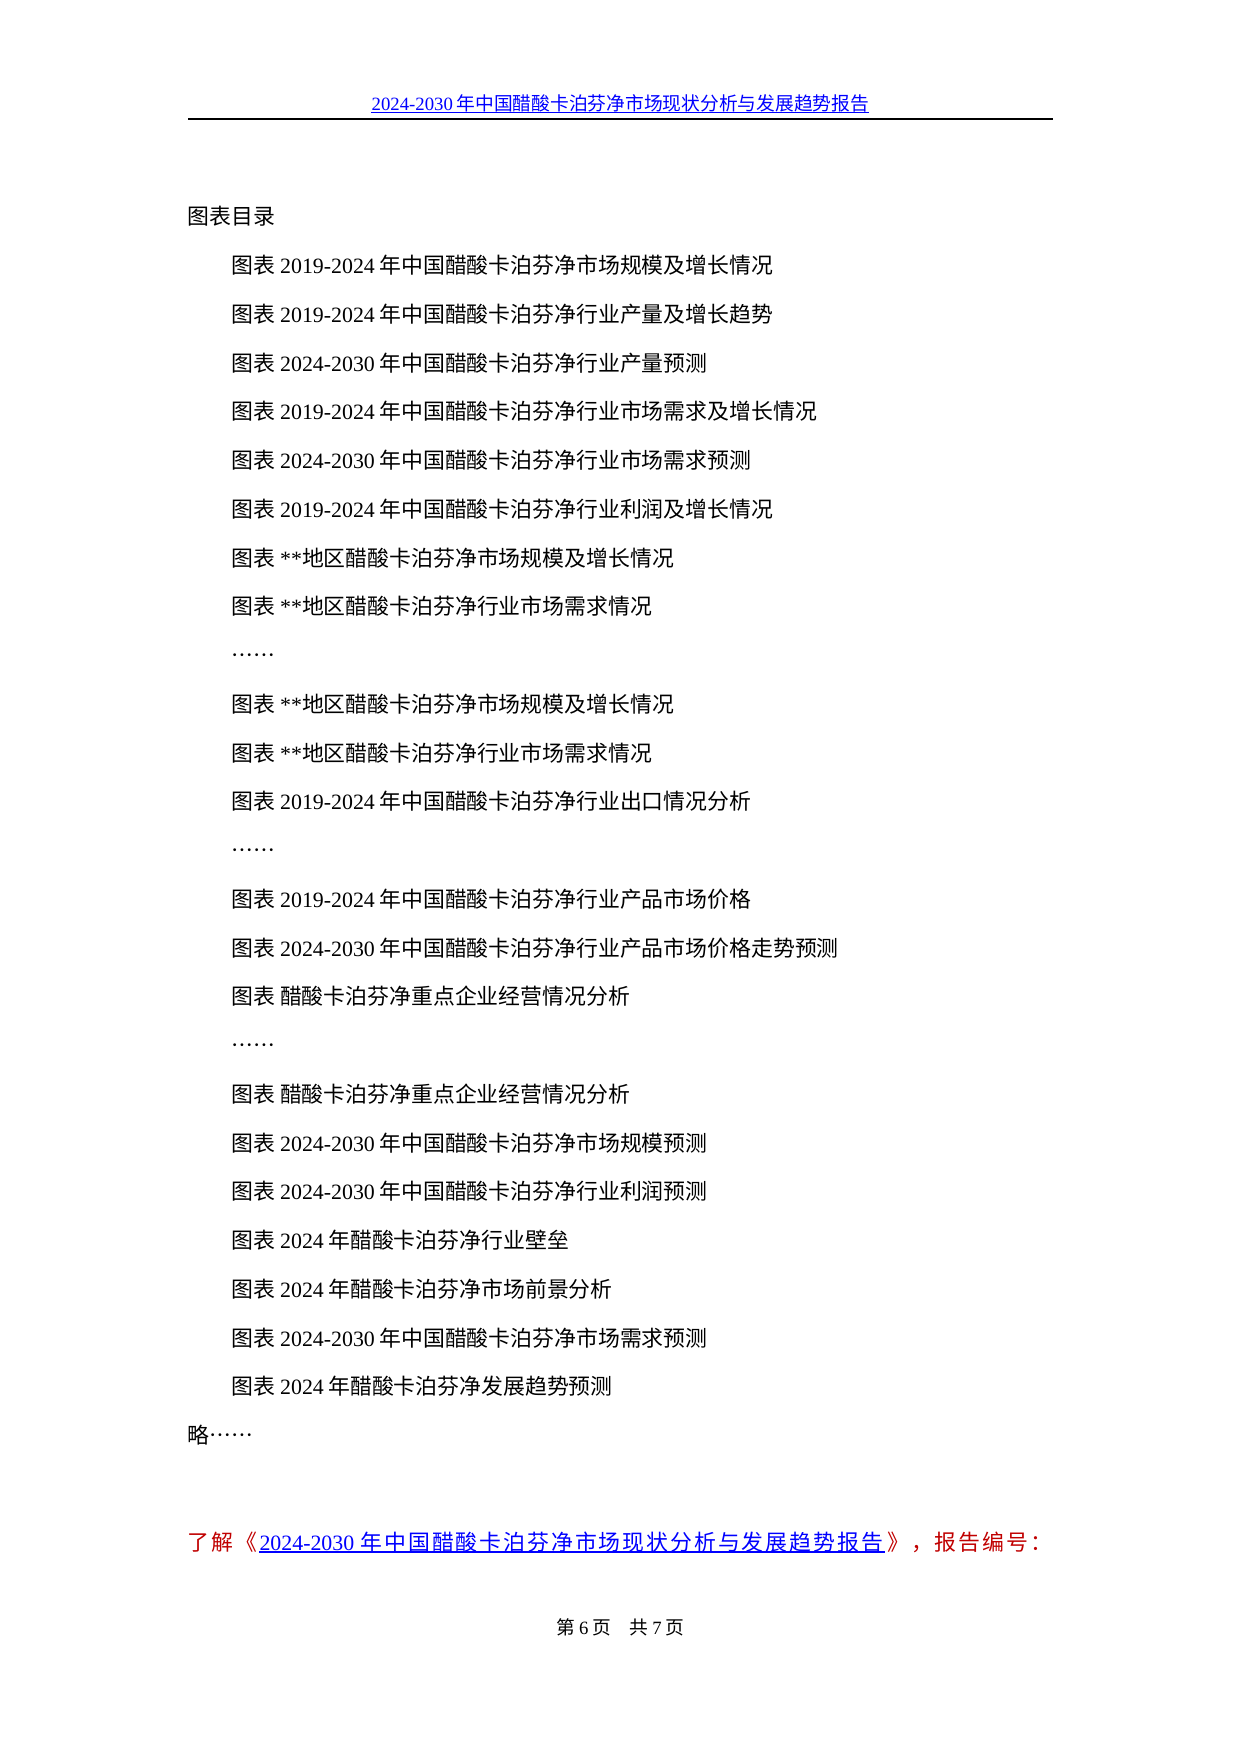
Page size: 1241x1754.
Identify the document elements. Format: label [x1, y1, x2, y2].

text [187, 1524, 1053, 1557]
text [187, 150, 1053, 1450]
